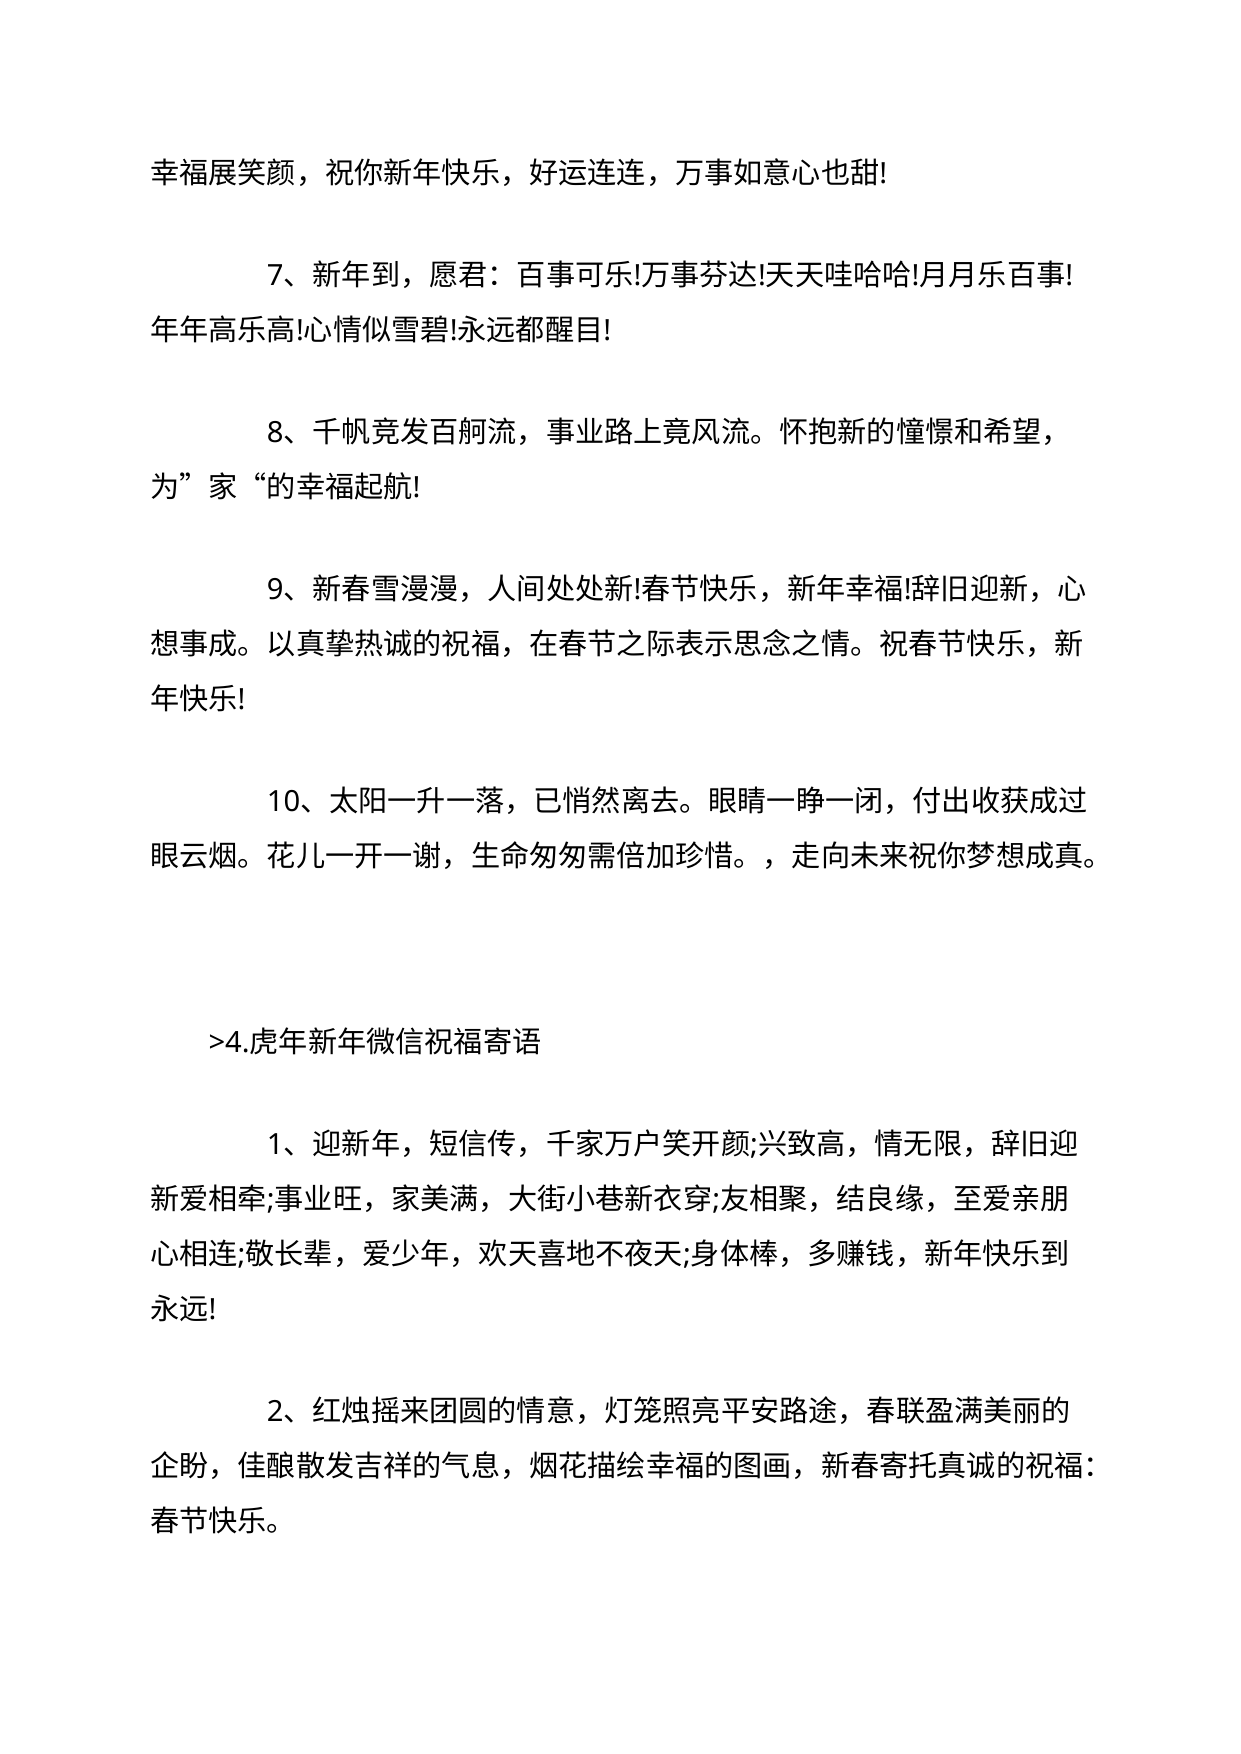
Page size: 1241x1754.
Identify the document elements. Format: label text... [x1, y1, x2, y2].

text >4.虎年新年微信祝福寄语 [150, 1019, 1090, 1061]
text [150, 150, 1090, 192]
text 7、新年到，愿君：百事可乐!万事芬达!天天哇哈哈!月月乐百事!年年高乐高!心情似雪碧!永远都醒目! [150, 252, 1090, 349]
text 1、迎新年，短信传，千家万户笑开颜;兴致高，情无限，辞旧迎新爱相牵;事业旺，家美满，大街小巷新衣穿;友相聚，结良缘，至爱亲朋心相连;敬长辈，爱少年，欢天喜地不夜天;身体棒，多赚钱，新年快乐到永远! [150, 1121, 1090, 1328]
text 2、红烛摇来团圆的情意，灯笼照亮平安路途，春联盈满美丽的企盼，佳酿散发吉祥的气息，烟花描绘幸福的图画，新春寄托真诚的祝福：春节快乐。 [150, 1388, 1090, 1540]
text 9、新春雪漫漫，人间处处新!春节快乐，新年幸福!辞旧迎新，心想事成。以真挚热诚的祝福，在春节之际表示思念之情。祝春节快乐，新年快乐! [150, 566, 1090, 718]
text 8、千帆竞发百舸流，事业路上竟风流。怀抱新的憧憬和希望，为”家“的幸福起航! [150, 409, 1090, 506]
text 10、太阳一升一落，已悄然离去。眼睛一睁一闭，付出收获成过眼云烟。花儿一开一谢，生命匆匆需倍加珍惜。，走向未来祝你梦想成真。 [150, 778, 1090, 875]
